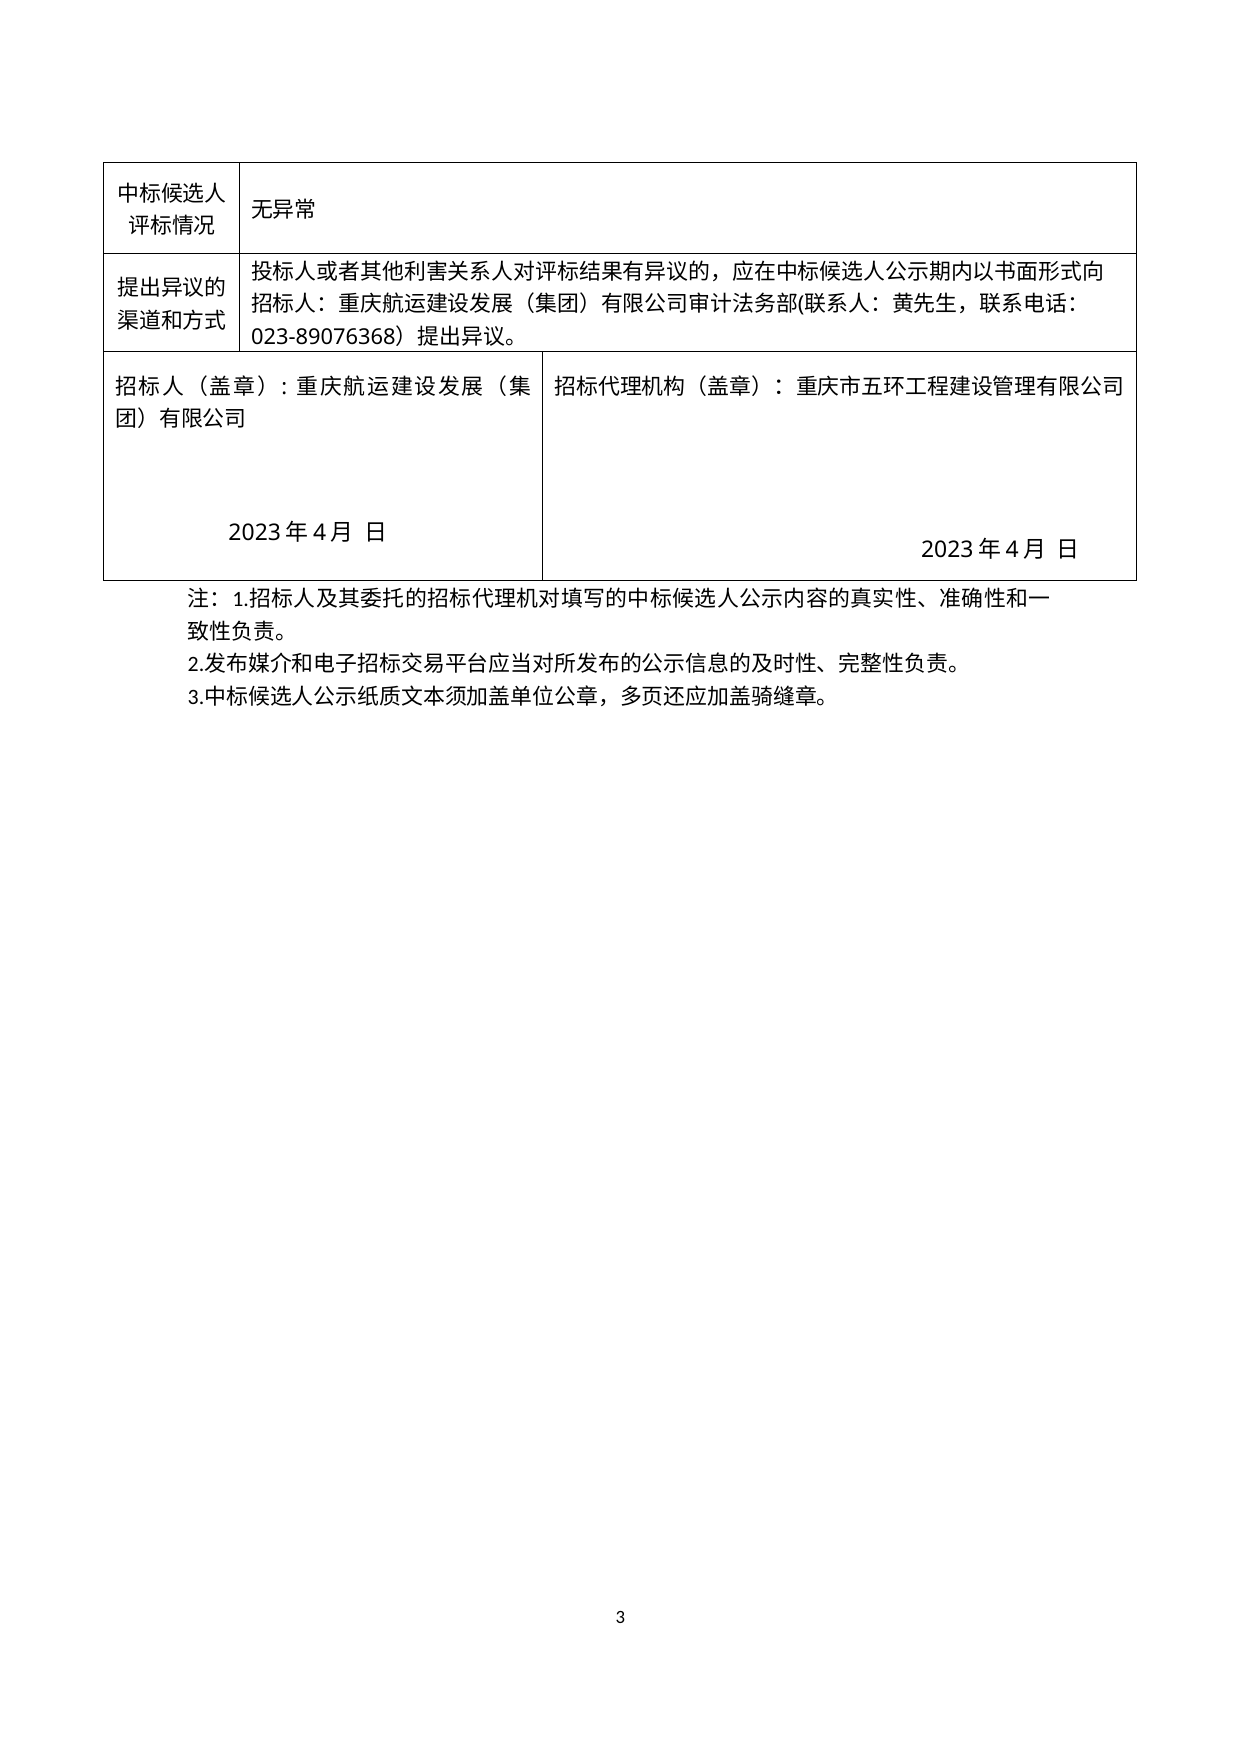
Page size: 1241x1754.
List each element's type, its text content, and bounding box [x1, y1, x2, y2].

text 3.中标候选人公示纸质文本须加盖单位公章，多页还应加盖骑缝章。 [187, 678, 1053, 711]
text 注：1.招标人及其委托的招标代理机对填写的中标候选人公示内容的真实性、准确性和一致性负责。 [187, 581, 1053, 646]
table_cell 中标候选人评标情况 [104, 163, 239, 253]
text 2.发布媒介和电子招标交易平台应当对所发布的公示信息的及时性、完整性负责。 [187, 646, 1053, 678]
table_cell 招标人（盖章）: 重庆航运建设发展（集团）有限公司 2023年4月 日 [104, 352, 542, 580]
table_cell 投标人或者其他利害关系人对评标结果有异议的，应在中标候选人公示期内以书面形式向招标人：重庆航运建设发展（集团）有限公司审计法务部(联系人：黄先生，联系电话：023-89076368）提出异议。 [240, 254, 1136, 351]
table_cell 无异常 [240, 163, 1136, 253]
table_cell 招标代理机构（盖章）：重庆市五环工程建设管理有限公司 2023年4月 日 [543, 352, 1136, 580]
table_cell 提出异议的渠道和方式 [104, 254, 239, 351]
